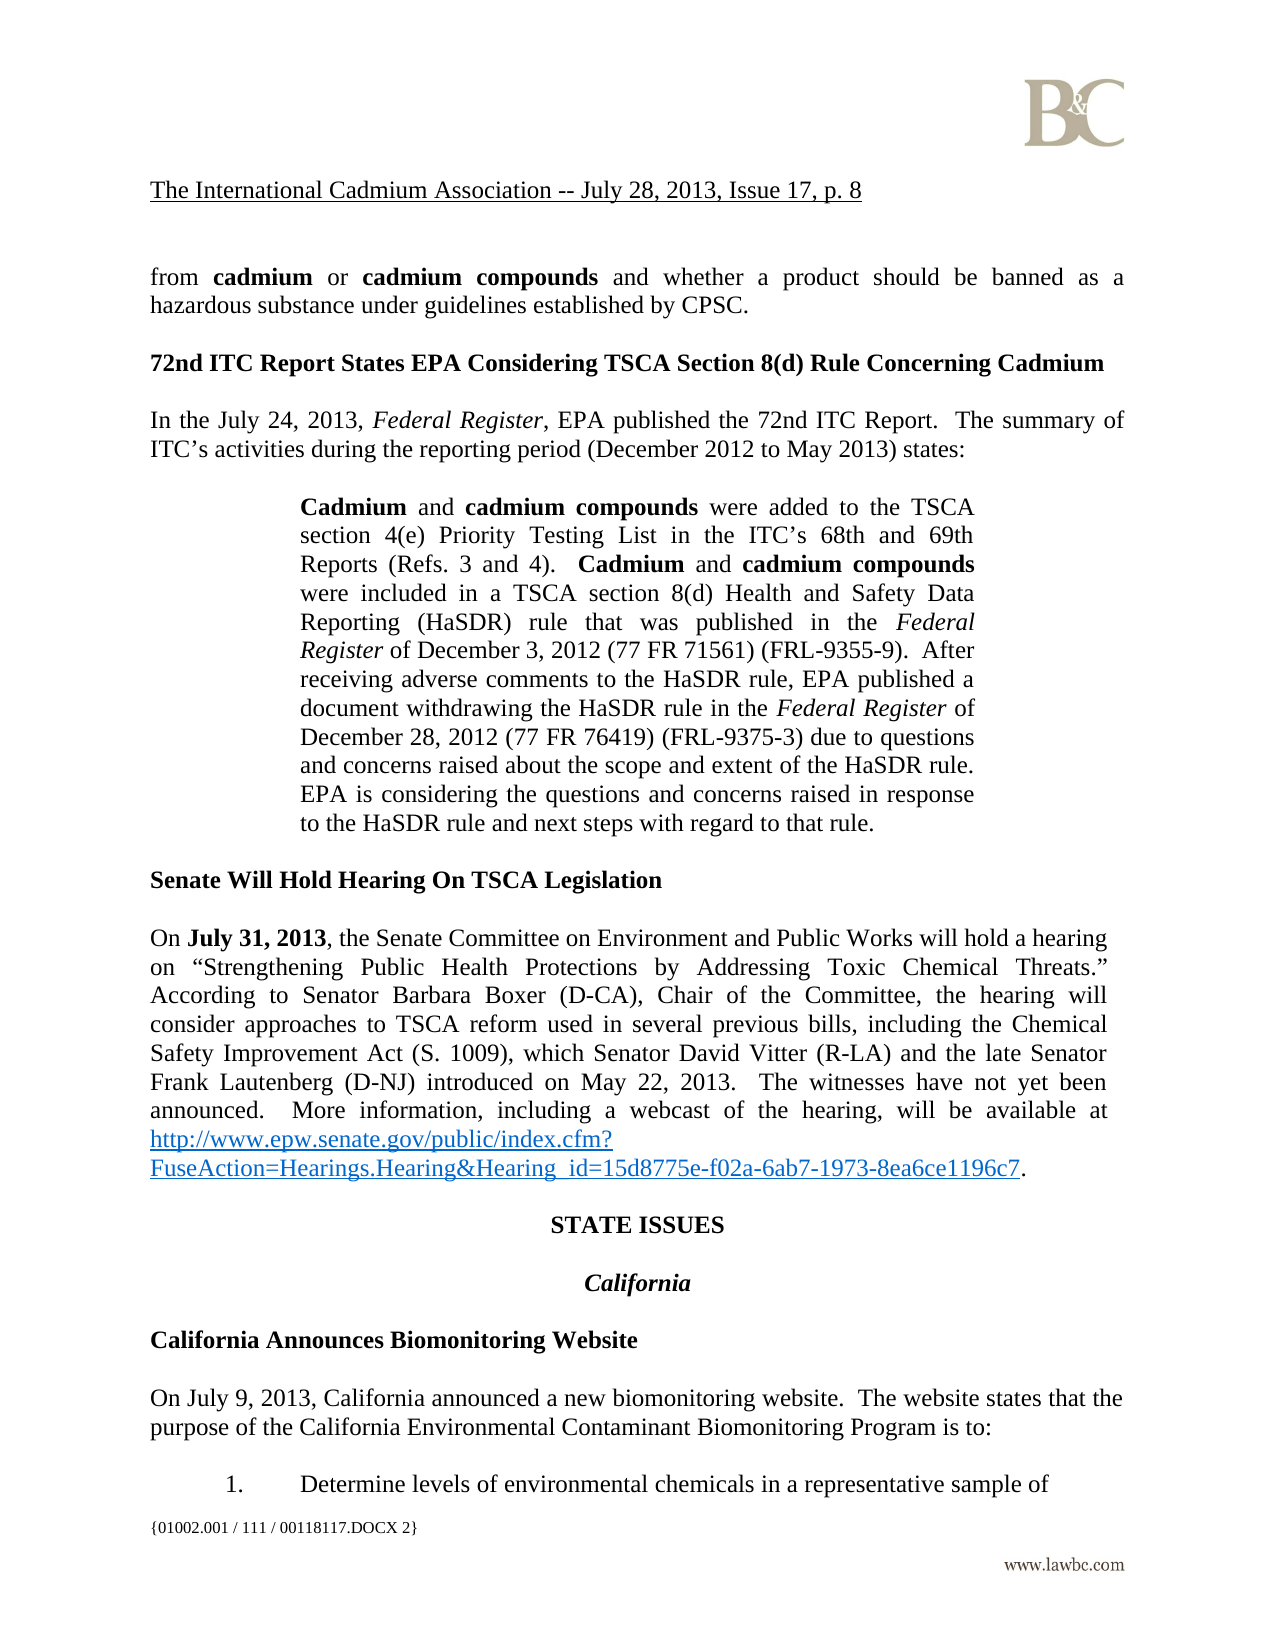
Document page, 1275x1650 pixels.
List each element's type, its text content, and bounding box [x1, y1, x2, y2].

text On July 31, 2013, the Senate Committee on Environment and Public Works will hold a hearing on “Strengthening Public Health Protections by Addressing Toxic Chemical Threats.” According to Senator Barbara Boxer (D-CA), Chair of the Committee, the hearing will consider approaches to TSCA reform used in several previous bills, including the Chemical Safety Improvement Act (S. 1009), which Senator David Vitter (R-LA) and the late Senator Frank Lautenberg (D-NJ) introduced on May 22, 2013. The witnesses have not yet been announced. More information, including a webcast of the hearing, will be available at http://www.epw.senate.gov/public/index.cfm?FuseAction=Hearings.Hearing&Hearing_id=15d8775e-f02a-6ab7-1973-8ea6ce1196c7. [150, 923, 1108, 1182]
picture [1023, 75, 1125, 147]
text 1. Determine levels of environmental chemicals in a representative sample of Californians; [225, 1469, 1050, 1498]
picture [1000, 1555, 1125, 1575]
text California [150, 1268, 1125, 1297]
text Senate Will Hold Hearing On TSCA Legislation [150, 866, 1108, 894]
text On July 9, 2013, California announced a new biomonitoring website. The website states that the purpose of the California Environmental Contaminant Biomonitoring Program is to: [150, 1383, 1125, 1441]
text STATE ISSUES [150, 1211, 1125, 1239]
text California Announces Biomonitoring Website [150, 1326, 1125, 1354]
text 72nd ITC Report States EPA Considering TSCA Section 8(d) Rule Concerning Cadmium [150, 348, 1125, 377]
text In the July 24, 2013, Federal Register, EPA published the 72nd ITC Report. The summary of ITC’s activities during the reporting period (December 2012 to May 2013) states: [150, 406, 1125, 463]
text Cadmium and cadmium compounds were added to the TSCA section 4(e) Priority Testing List in the ITC’s 68th and 69th Reports (Refs. 3 and 4). Cadmium and cadmium compounds were included in a TSCA section 8(d) Health and Safety Data Reporting (HaSDR) rule that was published in the Federal Register of December 3, 2012 (77 FR 71561) (FRL-9355-9). After receiving adverse comments to the HaSDR rule, EPA published a document withdrawing the HaSDR rule in the Federal Register of December 28, 2012 (77 FR 76419) (FRL-9375-3) due to questions and concerns raised about the scope and extent of the HaSDR rule. EPA is considering the questions and concerns raised in response to the HaSDR rule and next steps with regard to that rule. [300, 492, 975, 837]
